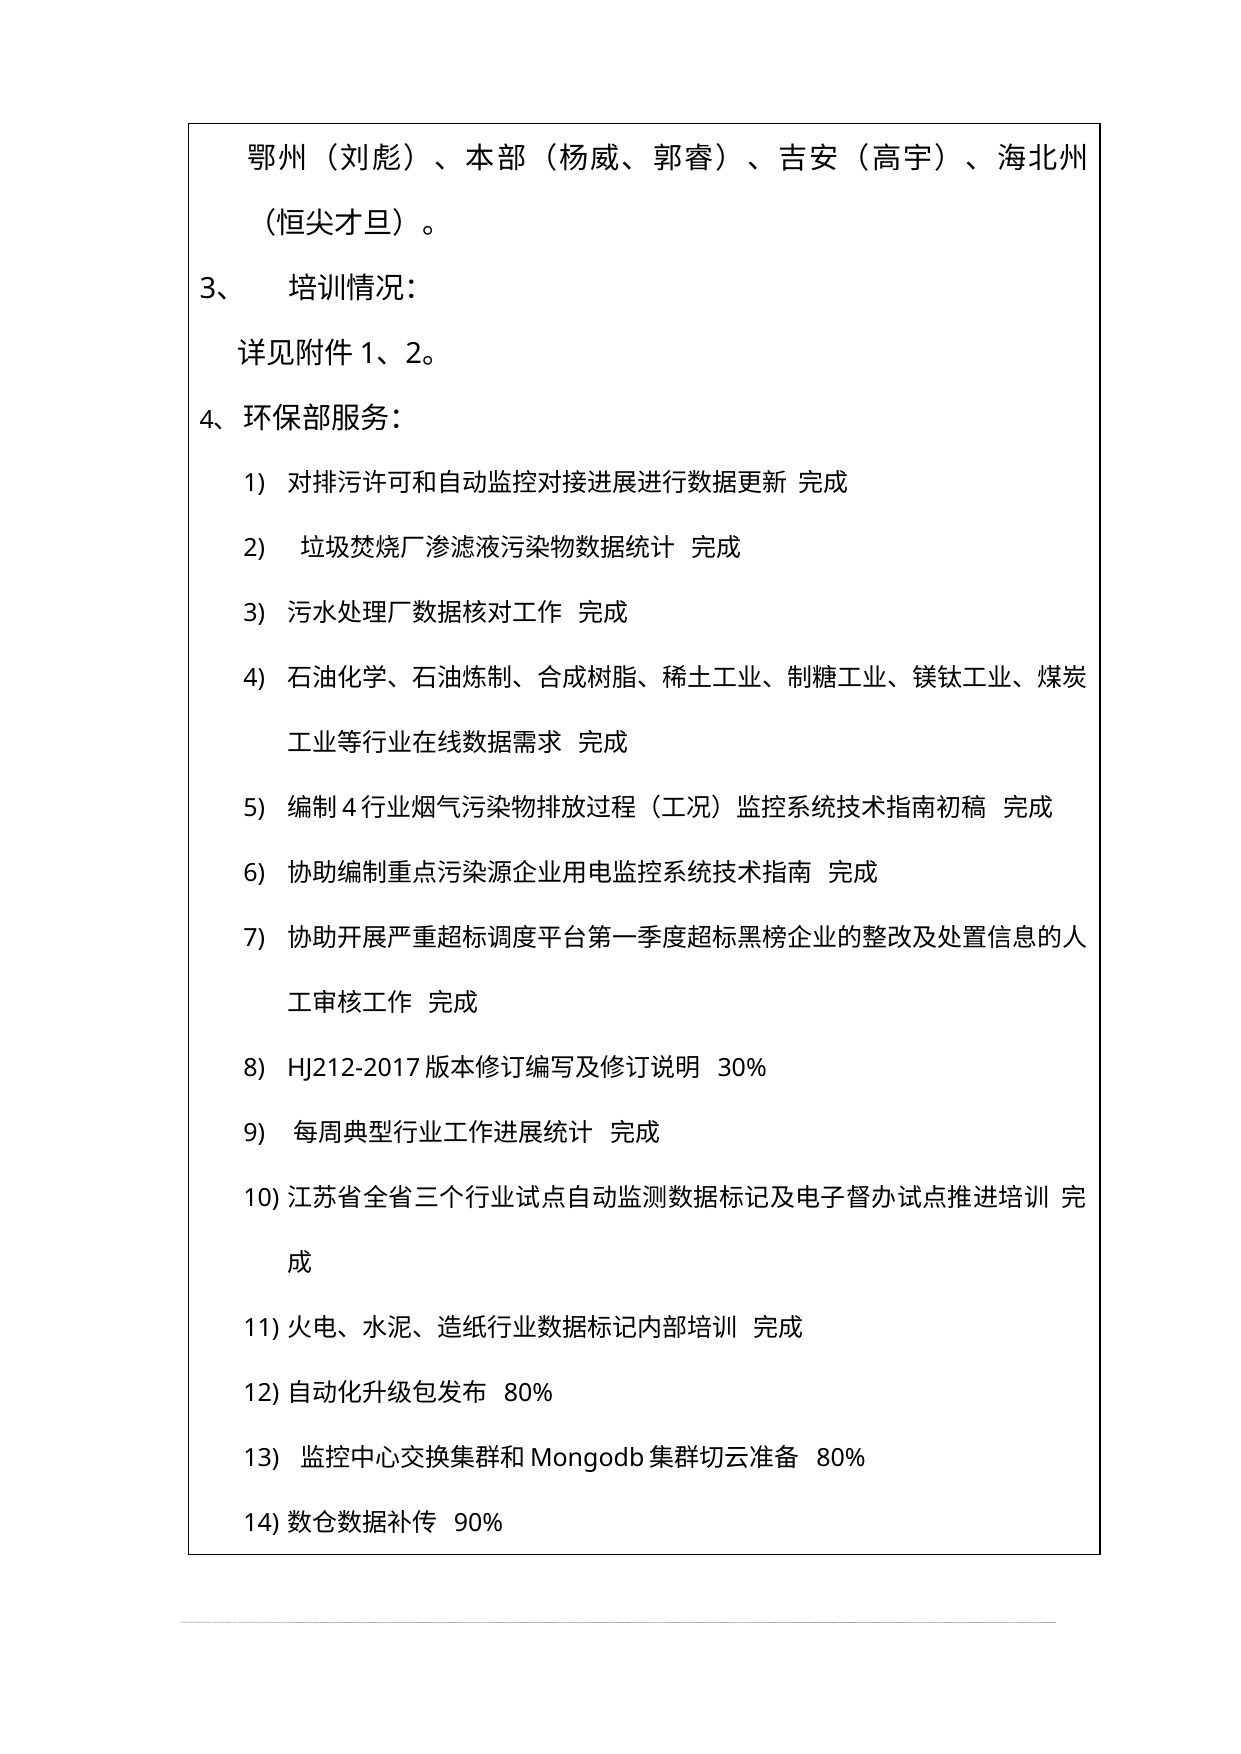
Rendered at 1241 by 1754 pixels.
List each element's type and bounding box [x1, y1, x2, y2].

table_cell [189, 124, 1099, 1553]
